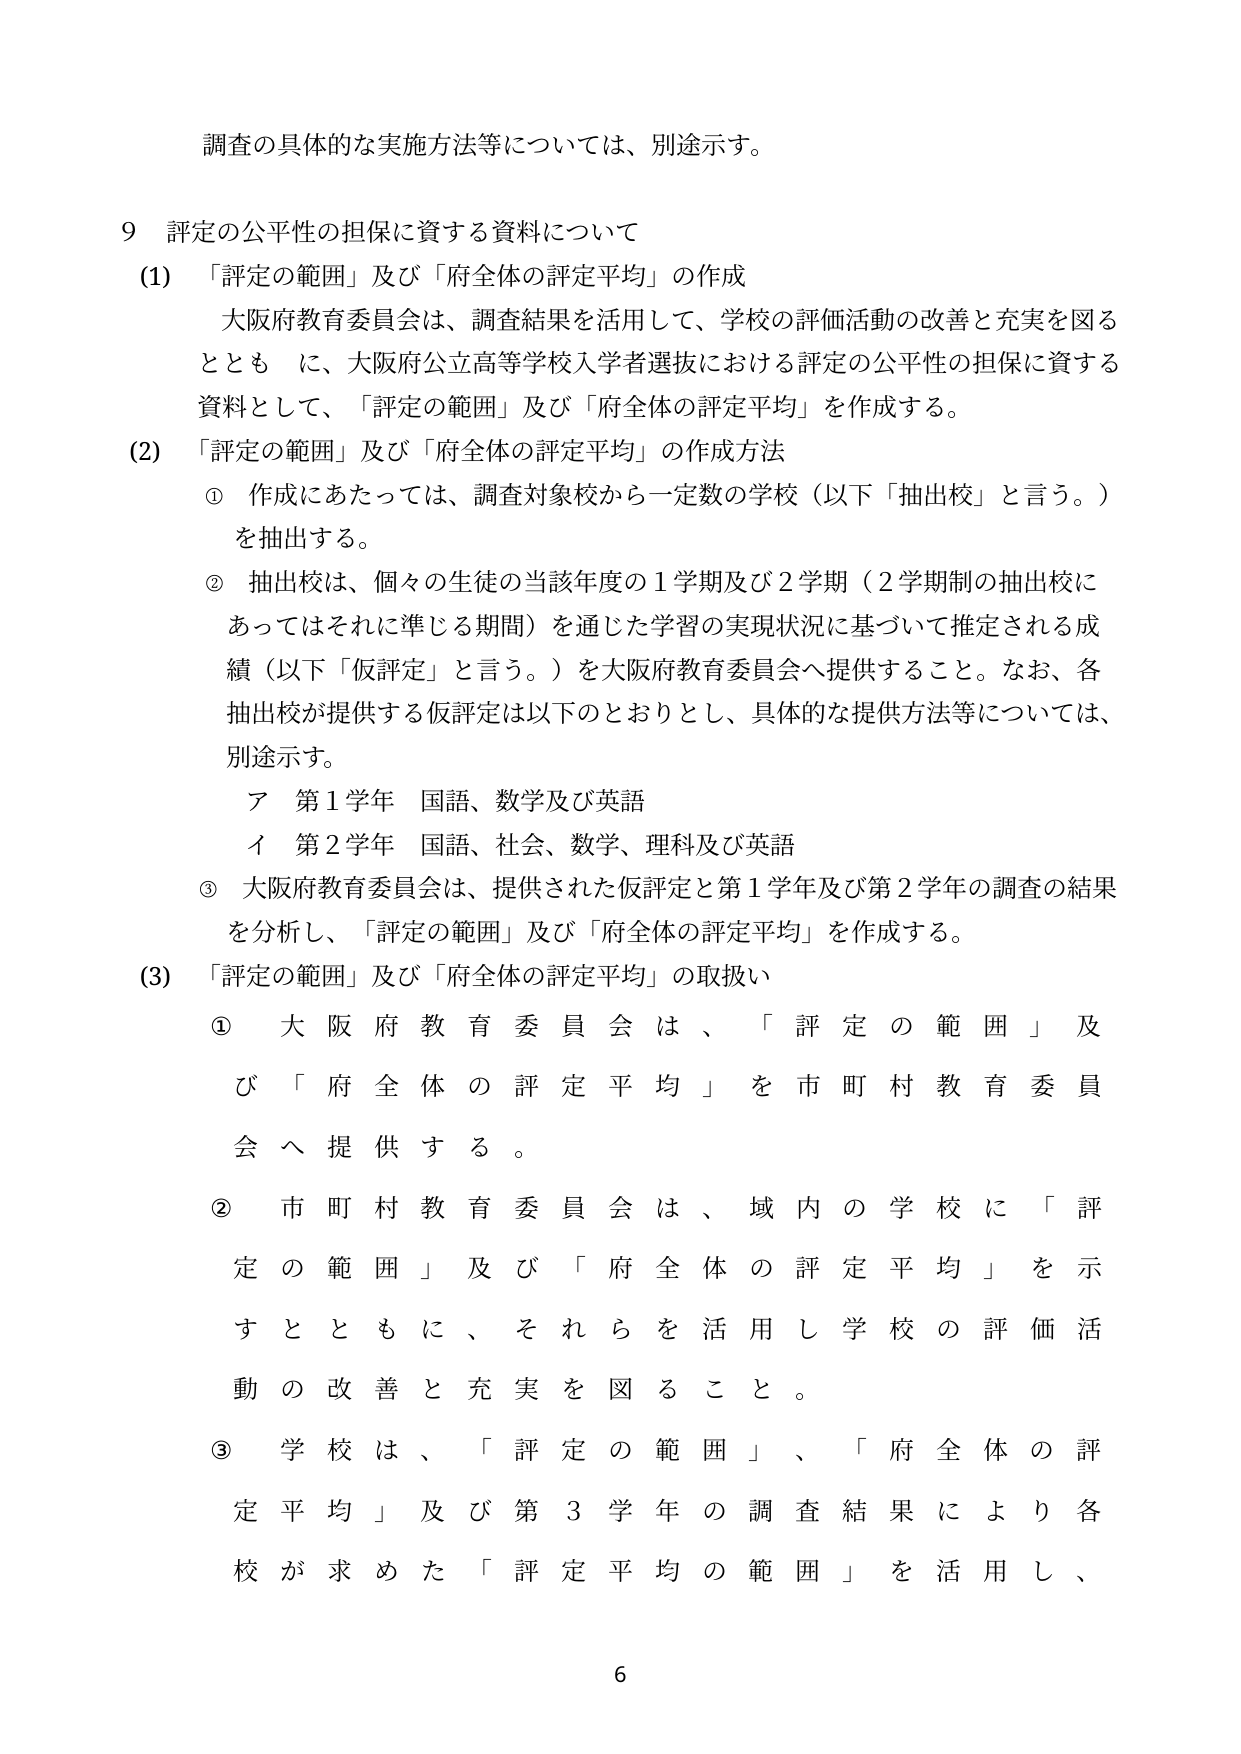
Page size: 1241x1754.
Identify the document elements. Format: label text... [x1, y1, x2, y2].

text ９ 評定の公平性の担保に資する資料について [116, 207, 1124, 250]
text (1) 「評定の範囲」及び「府全体の評定平均」の作成 [116, 250, 1124, 294]
text 調査の具体的な実施方法等については、別途示す。 [116, 119, 1124, 163]
text 大阪府教育委員会は、調査結果を活用して、学校の評価活動の改善と充実を図るととも に、大阪府公立高等学校入学者選抜における評定の公平性の担保に資する資料として、「評定の範囲」及び「府全体の評定平均」を作成する。 [197, 294, 1124, 425]
text ② 抽出校は、個々の生徒の当該年度の１学期及び２学期（２学期制の抽出校にあってはそれに準じる期間）を通じた学習の実現状況に基づいて推定される成績（以下「仮評定」と言う。）を大阪府教育委員会へ提供すること。なお、各抽出校が提供する仮評定は以下のとおりとし、具体的な提供方法等については、別途示す。 [205, 557, 1124, 775]
text (3) 「評定の範囲」及び「府全体の評定平均」の取扱い [116, 950, 1124, 994]
text ③ 大阪府教育委員会は、提供された仮評定と第１学年及び第２学年の調査の結果を分析し、「評定の範囲」及び「府全体の評定平均」を作成する。 [198, 863, 1124, 950]
text ア 第１学年 国語、数学及び英語 [116, 775, 1124, 819]
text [198, 1418, 1124, 1600]
text ① 作成にあたっては、調査対象校から一定数の学校（以下「抽出校」と言う。）を抽出する。 [204, 469, 1124, 557]
text ② 市町村教育委員会は、域内の学校に「評定の範囲」及び「府全体の評定平均」を示すとともに、それらを活用し学校の評価活動の改善と充実を図ること。 [198, 1176, 1124, 1418]
text (2) 「評定の範囲」及び「府全体の評定平均」の作成方法 [116, 425, 1124, 469]
text ① 大阪府教育委員会は、「評定の範囲」及び「府全体の評定平均」を市町村教育委員会へ提供する。 [196, 994, 1124, 1176]
text イ 第２学年 国語、社会、数学、理科及び英語 [116, 819, 1124, 863]
